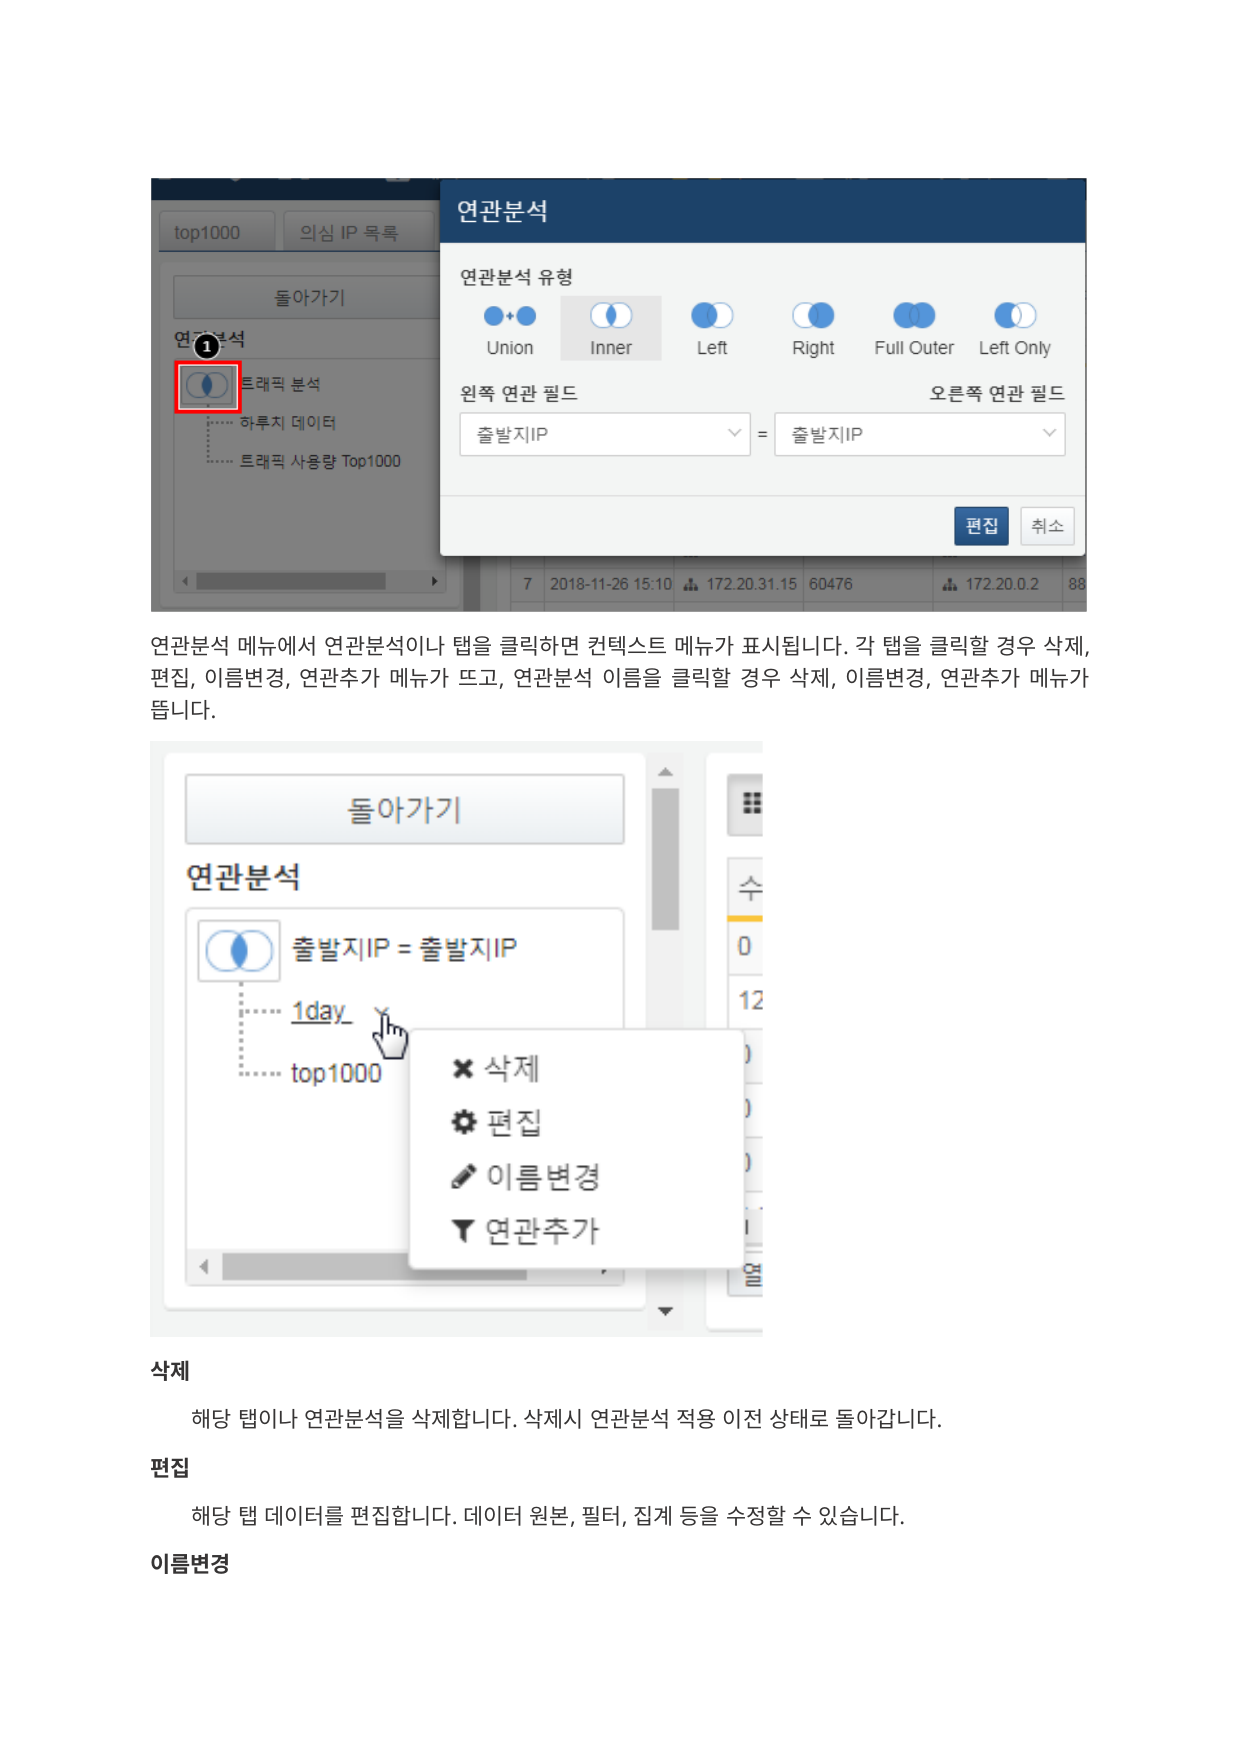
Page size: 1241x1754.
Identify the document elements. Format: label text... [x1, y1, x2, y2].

picture [150, 741, 763, 1337]
text 연관분석 메뉴에서 연관분석이나 탭을 클릭하면 컨텍스트 메뉴가 표시됩니다. 각 탭을 클릭할 경우 삭제, 편집, 이름변경, 연관추가 메뉴가 뜨고, 연관분석 이름을 클릭할 경우 삭제, 이름변경, 연관추가 메뉴가 뜹니다. [150, 629, 1090, 724]
text 삭제 [150, 1354, 1090, 1385]
text 해당 탭이나 연관분석을 삭제합니다. 삭제시 연관분석 적용 이전 상태로 돌아갑니다. [192, 1402, 1090, 1434]
text 편집 [150, 1451, 1090, 1482]
text 이름변경 [150, 1547, 1090, 1579]
picture [150, 177, 1088, 613]
text 해당 탭 데이터를 편집합니다. 데이터 원본, 필터, 집계 등을 수정할 수 있습니다. [192, 1499, 1090, 1531]
